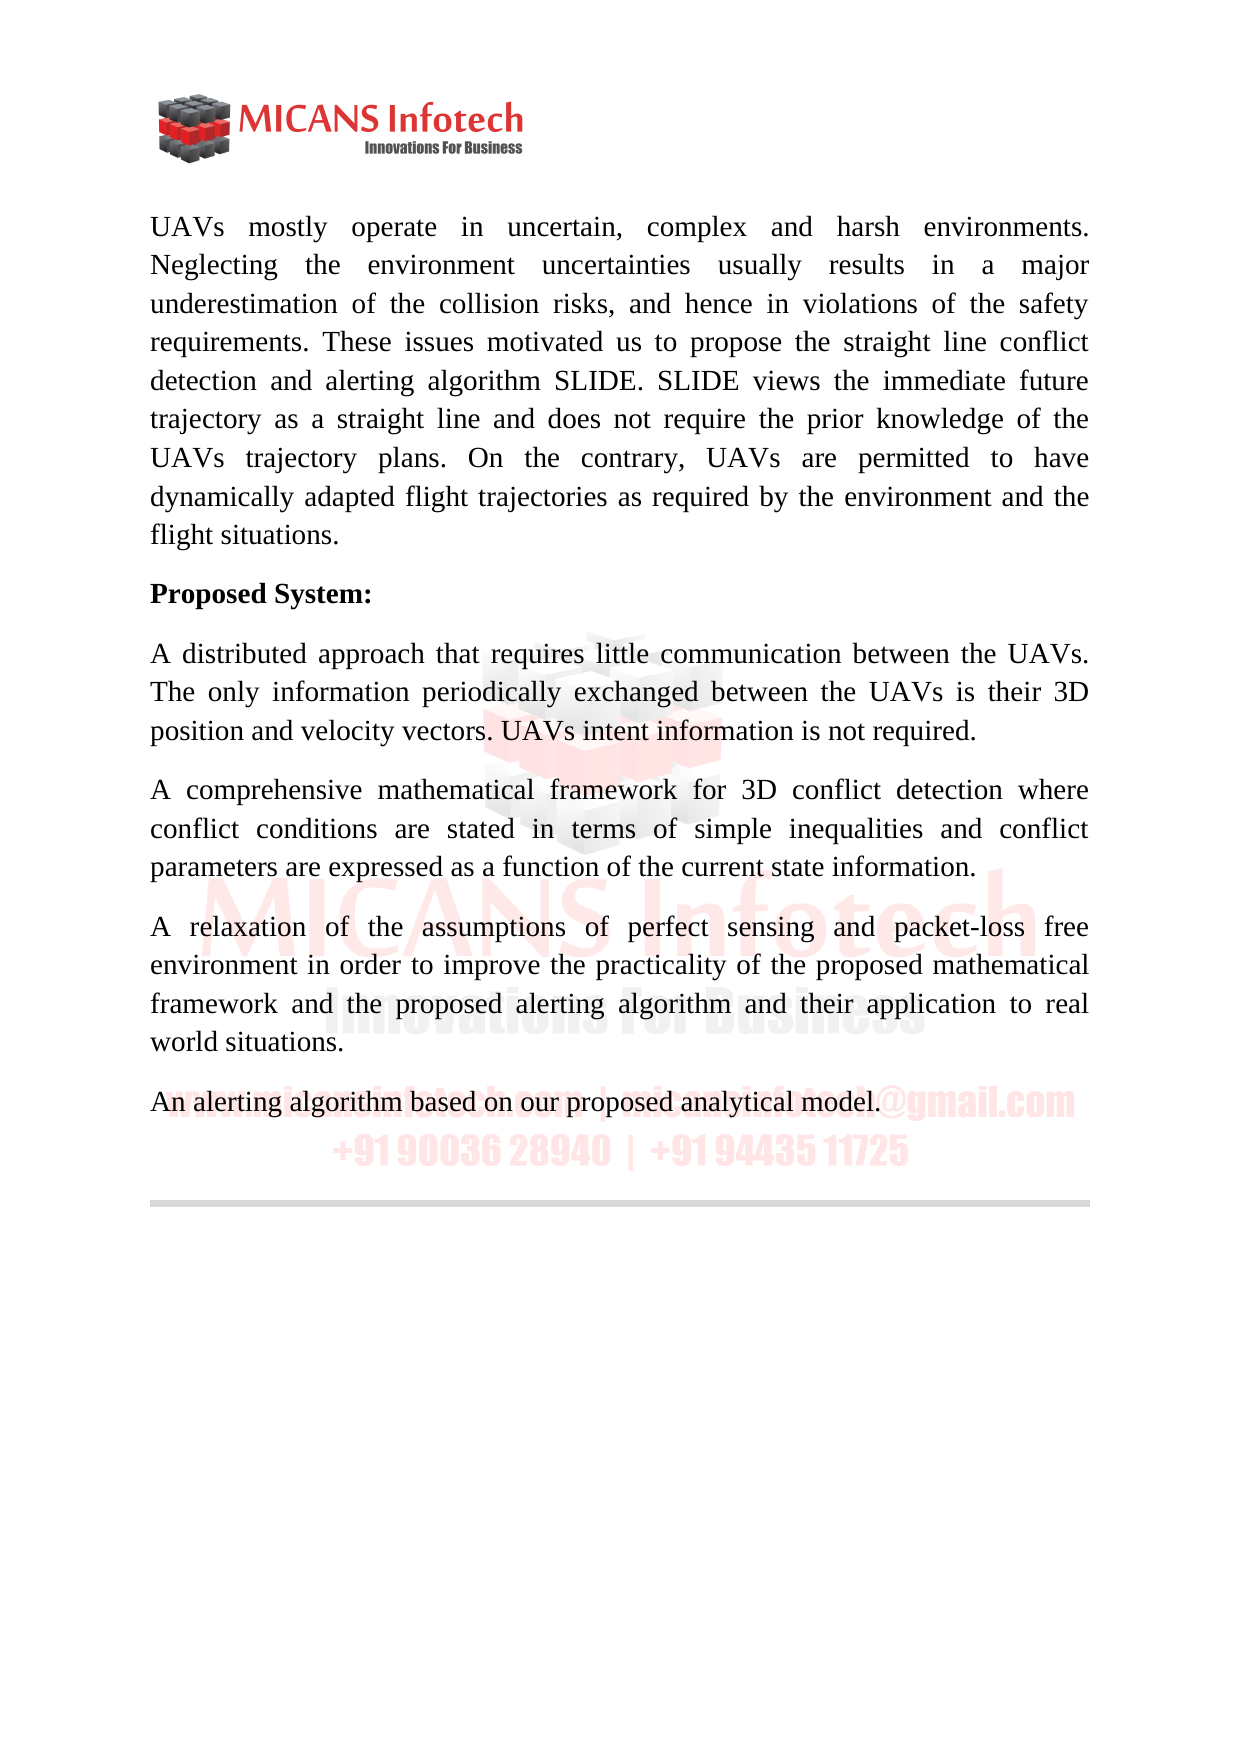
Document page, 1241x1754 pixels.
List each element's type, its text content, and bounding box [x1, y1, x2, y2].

text An alerting algorithm based on our proposed analytical model. [150, 1084, 1090, 1117]
text A relaxation of the assumptions of perfect sensing and packet-loss free environment in order to improve the practicality of the proposed mathematical framework and the proposed alerting algorithm and their application to real world situations. [150, 909, 1090, 1058]
text A distributed approach that requires little communication between the UAVs. The only information periodically exchanged between the UAVs is their 3D position and velocity vectors. UAVs intent information is not required. [150, 636, 1090, 747]
text A comprehensive mathematical framework for 3D conflict detection where conflict conditions are stated in terms of simple inequalities and conflict parameters are expressed as a function of the current state information. [150, 772, 1090, 883]
picture [150, 73, 532, 185]
text Proposed System: [150, 577, 1090, 610]
